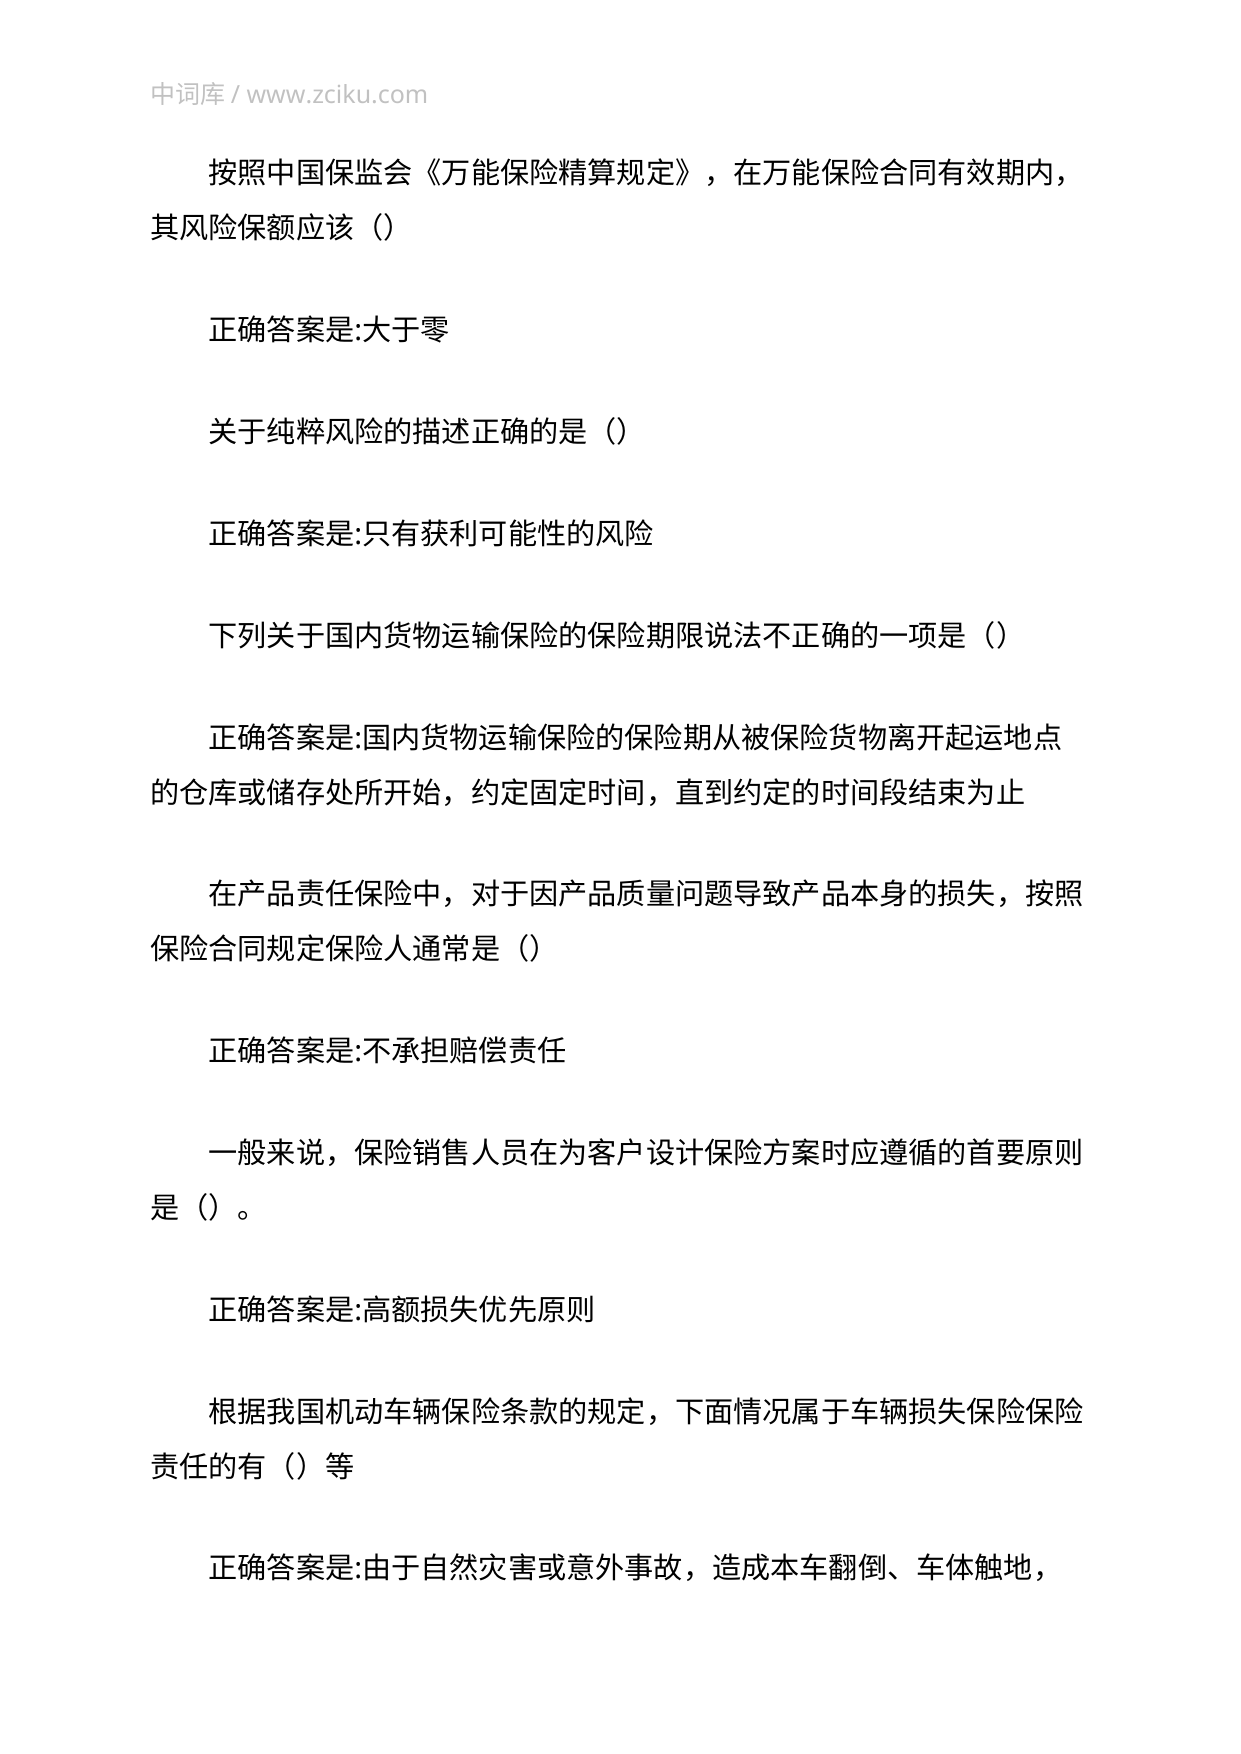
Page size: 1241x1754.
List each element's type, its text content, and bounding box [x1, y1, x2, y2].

text 正确答案是:不承担赔偿责任 [150, 1028, 1090, 1070]
text 正确答案是:大于零 [150, 307, 1090, 349]
text 下列关于国内货物运输保险的保险期限说法不正确的一项是（） [150, 612, 1090, 655]
text 一般来说，保险销售人员在为客户设计保险方案时应遵循的首要原则是（）。 [150, 1129, 1090, 1227]
text 根据我国机动车辆保险条款的规定，下面情况属于车辆损失保险保险责任的有（）等 [150, 1388, 1090, 1485]
text 正确答案是:只有获利可能性的风险 [150, 510, 1090, 553]
text 关于纯粹风险的描述正确的是（） [150, 409, 1090, 451]
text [150, 1545, 1090, 1587]
text 在产品责任保险中，对于因产品质量问题导致产品本身的损失，按照保险合同规定保险人通常是（） [150, 871, 1090, 968]
text 正确答案是:高额损失优先原则 [150, 1286, 1090, 1329]
text 按照中国保监会《万能保险精算规定》，在万能保险合同有效期内，其风险保额应该（） [150, 150, 1090, 247]
text 正确答案是:国内货物运输保险的保险期从被保险货物离开起运地点的仓库或储存处所开始，约定固定时间，直到约定的时间段结束为止 [150, 714, 1090, 811]
